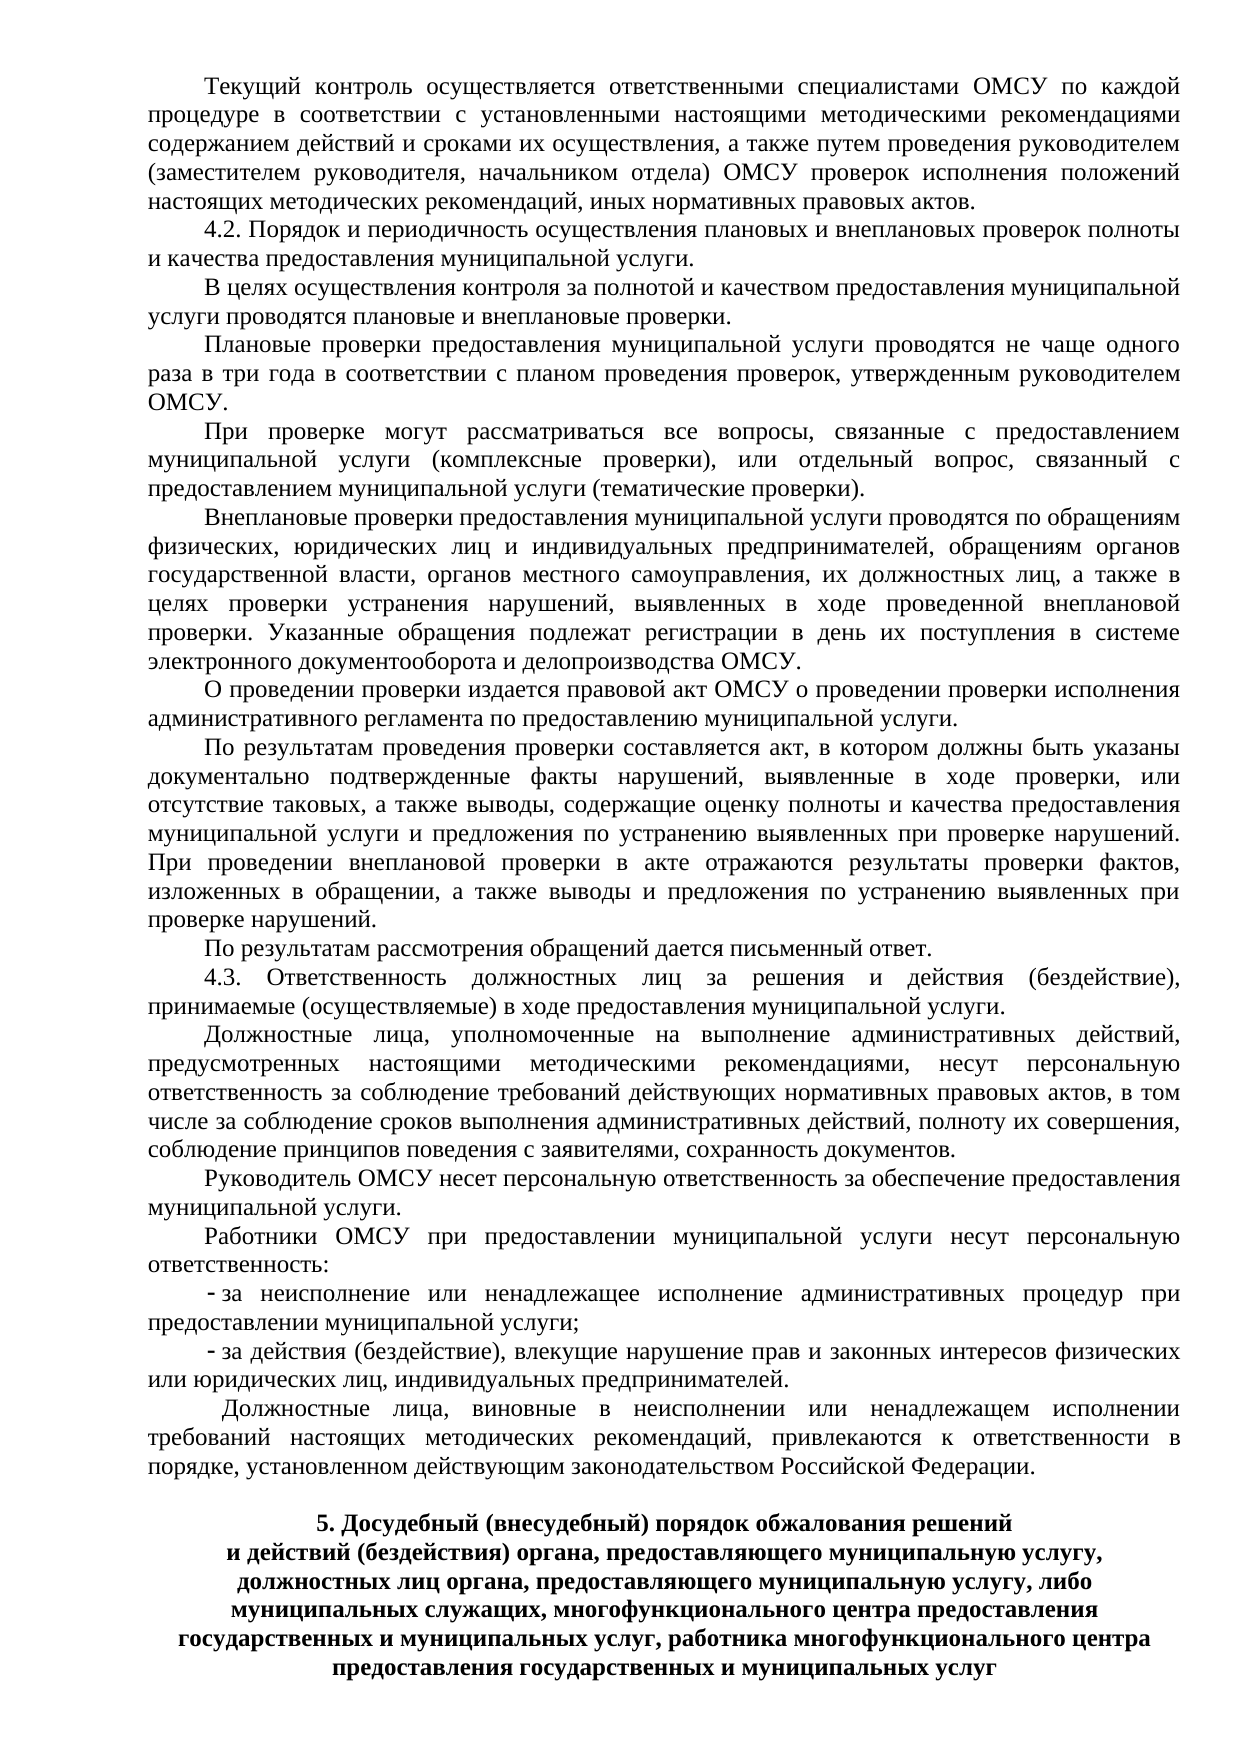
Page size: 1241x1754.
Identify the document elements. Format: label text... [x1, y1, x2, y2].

text 4.3. Ответственность должностных лиц за решения и действия (бездействие), принимаемые (осуществляемые) в ходе предоставления муниципальной услуги. [148, 962, 1181, 1019]
text Плановые проверки предоставления муниципальной услуги проводятся не чаще одного раза в три года в соответствии с планом проведения проверок, утвержденным руководителем ОМСУ. [148, 329, 1181, 416]
list за действия (бездействие), влекущие нарушение прав и законных интересов физических или юридических лиц, индивидуальных предпринимателей. [148, 1336, 1181, 1393]
text О проведении проверки издается правовой акт ОМСУ о проведении проверки исполнения административного регламента по предоставлению муниципальной услуги. [148, 674, 1181, 732]
text В целях осуществления контроля за полнотой и качеством предоставления муниципальной услуги проводятся плановые и внеплановые проверки. [148, 272, 1181, 329]
text По результатам рассмотрения обращений дается письменный ответ. [148, 933, 1181, 962]
text Текущий контроль осуществляется ответственными специалистами ОМСУ по каждой процедуре в соответствии с установленными настоящими методическими рекомендациями содержанием действий и сроками их осуществления, а также путем проведения руководителем (заместителем руководителя, начальником отдела) ОМСУ проверок исполнения положений настоящих методических рекомендаций, иных нормативных правовых актов. [148, 71, 1181, 214]
text Работники ОМСУ при предоставлении муниципальной услуги несут персональную ответственность: [148, 1221, 1181, 1278]
text 4.2. Порядок и периодичность осуществления плановых и внеплановых проверок полноты и качества предоставления муниципальной услуги. [148, 214, 1181, 272]
text По результатам проведения проверки составляется акт, в котором должны быть указаны документально подтвержденные факты нарушений, выявленные в ходе проверки, или отсутствие таковых, а также выводы, содержащие оценку полноты и качества предоставления муниципальной услуги и предложения по устранению выявленных при проверке нарушений. При проведении внеплановой проверки в акте отражаются результаты проверки фактов, изложенных в обращении, а также выводы и предложения по устранению выявленных при проверке нарушений. [148, 732, 1181, 933]
text и действий (бездействия) органа, предоставляющего муниципальную услугу, должностных лиц органа, предоставляющего муниципальную услугу, либо муниципальных служащих, многофункционального центра предоставления государственных и муниципальных услуг, работника многофункционального центра предоставления государственных и муниципальных услуг [148, 1537, 1181, 1681]
text 5. Досудебный (внесудебный) порядок обжалования решений [148, 1508, 1181, 1537]
list за неисполнение или ненадлежащее исполнение административных процедур при предоставлении муниципальной услуги; [148, 1278, 1181, 1336]
text Должностные лица, уполномоченные на выполнение административных действий, предусмотренных настоящими методическими рекомендациями, несут персональную ответственность за соблюдение требований действующих нормативных правовых актов, в том числе за соблюдение сроков выполнения административных действий, полноту их совершения, соблюдение принципов поведения с заявителями, сохранность документов. [148, 1019, 1181, 1163]
text Должностные лица, виновные в неисполнении или ненадлежащем исполнении требований настоящих методических рекомендаций, привлекаются к ответственности в порядке, установленном действующим законодательством Российской Федерации. [148, 1393, 1181, 1479]
text Внеплановые проверки предоставления муниципальной услуги проводятся по обращениям физических, юридических лиц и индивидуальных предпринимателей, обращениям органов государственной власти, органов местного самоуправления, их должностных лиц, а также в целях проверки устранения нарушений, выявленных в ходе проведенной внеплановой проверки. Указанные обращения подлежат регистрации в день их поступления в системе электронного документооборота и делопроизводства ОМСУ. [148, 502, 1181, 674]
text При проверке могут рассматриваться все вопросы, связанные с предоставлением муниципальной услуги (комплексные проверки), или отдельный вопрос, связанный с предоставлением муниципальной услуги (тематические проверки). [148, 416, 1181, 502]
text Руководитель ОМСУ несет персональную ответственность за обеспечение предоставления муниципальной услуги. [148, 1163, 1181, 1221]
